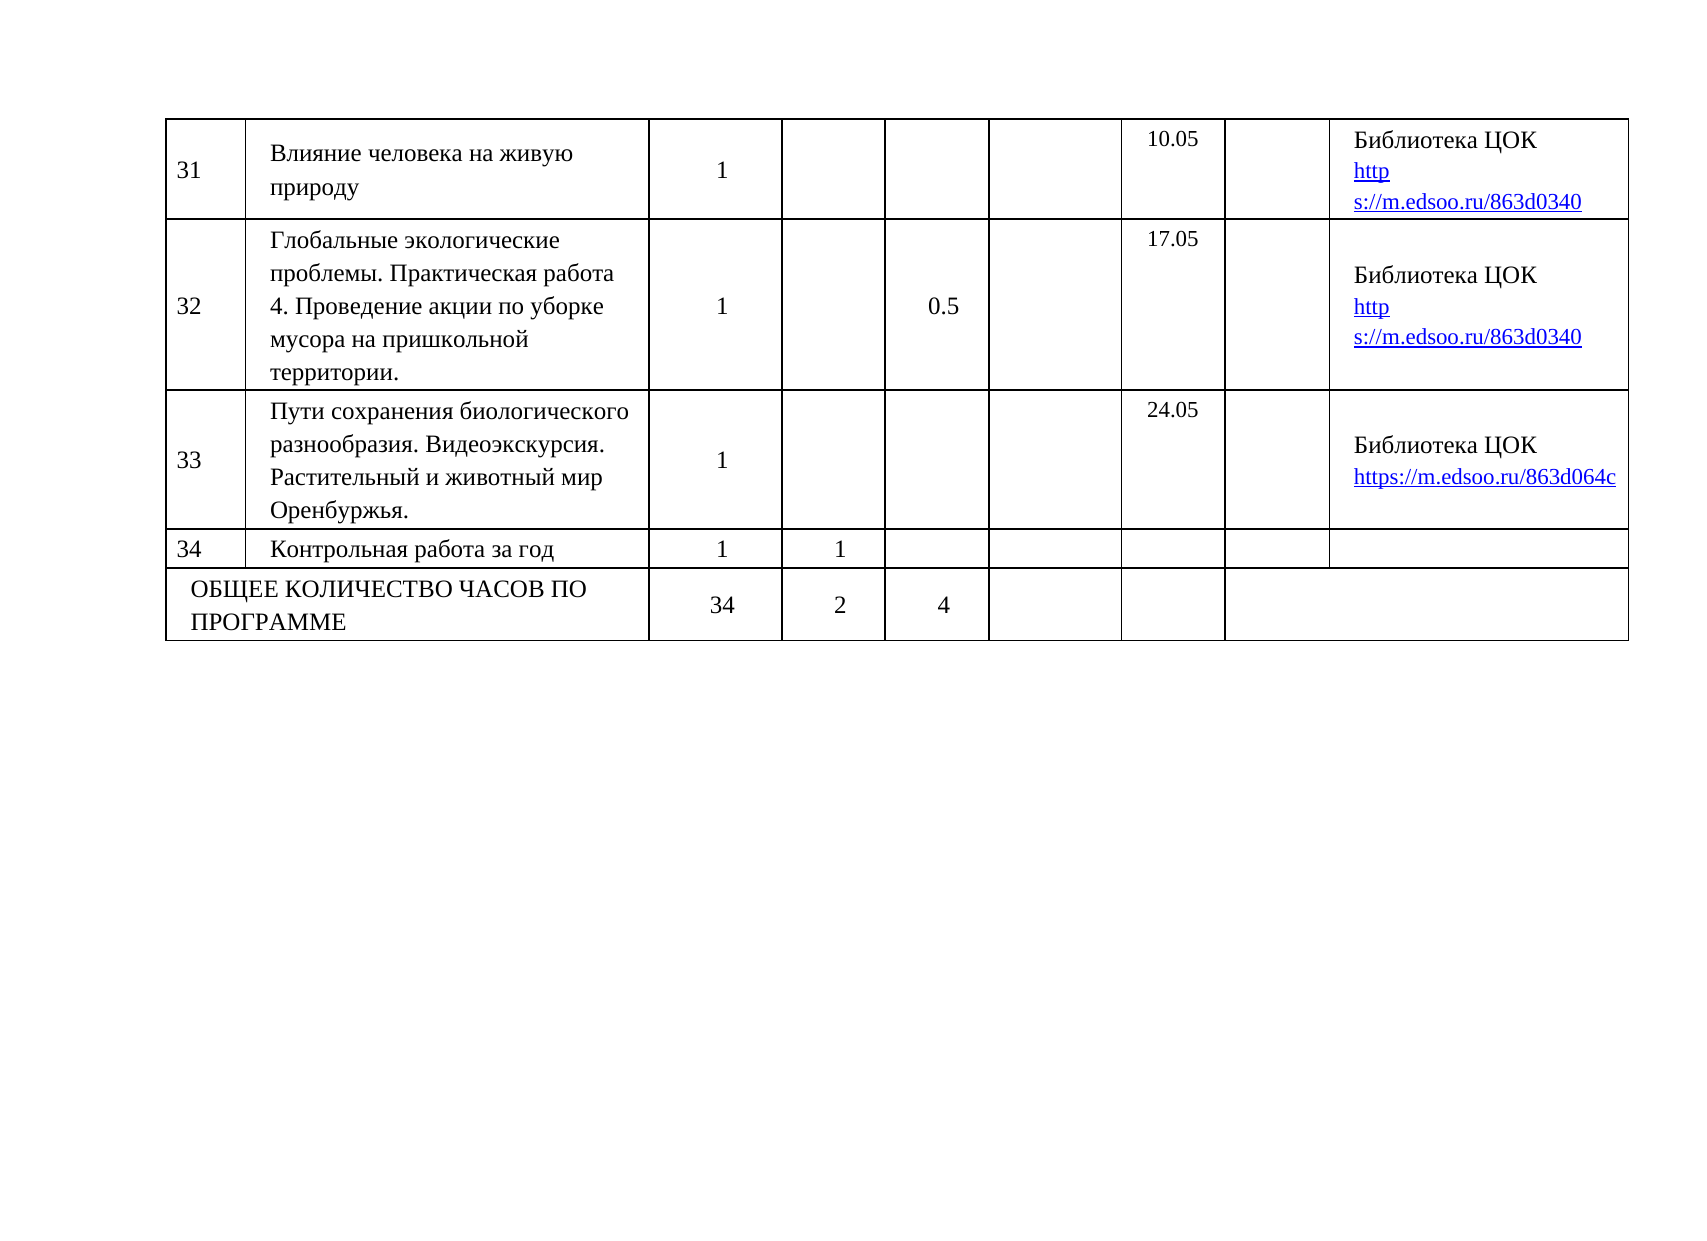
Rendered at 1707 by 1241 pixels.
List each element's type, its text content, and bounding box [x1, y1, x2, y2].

table_cell 1 [650, 530, 781, 567]
table_cell [783, 120, 884, 218]
table_cell [1226, 220, 1329, 389]
table_cell [1226, 120, 1329, 218]
table_cell 24.05 [1122, 391, 1224, 528]
table_cell 34 [650, 569, 781, 639]
table_cell 2 [783, 569, 884, 639]
table_cell ОБЩЕЕ КОЛИЧЕСТВО ЧАСОВ ПО ПРОГРАММЕ [167, 569, 648, 639]
table_cell Контрольная работа за год [246, 530, 648, 567]
table_cell 0.5 [886, 220, 988, 389]
table_cell Глобальные экологические проблемы. Практическая работа 4. Проведение акции по уборке мусора на пришкольной территории. [246, 220, 648, 389]
table_cell [990, 220, 1121, 389]
table_cell Библиотека ЦОК https://m.edsoo.ru/863d064c [1330, 391, 1628, 528]
table_cell Библиотека ЦОК https://m.edsoo.ru/863d0340 [1330, 220, 1628, 389]
table_cell Библиотека ЦОК https://m.edsoo.ru/863d0340 [1330, 120, 1628, 218]
table_cell 1 [650, 220, 781, 389]
table_cell 33 [167, 391, 245, 528]
table_cell 10.05 [1122, 120, 1224, 218]
table_cell [886, 530, 988, 567]
table_cell 4 [886, 569, 988, 639]
table_cell [1226, 569, 1628, 639]
table_cell 1 [650, 391, 781, 528]
table_cell Пути сохранения биологического разнообразия. Видеоэкскурсия. Растительный и животный мир Оренбуржья. [246, 391, 648, 528]
table_cell [1330, 530, 1628, 567]
table_cell [990, 391, 1121, 528]
table_cell [1226, 391, 1329, 528]
table_cell [783, 391, 884, 528]
table_cell 31 [167, 120, 245, 218]
table_cell 34 [167, 530, 245, 567]
table_cell [783, 220, 884, 389]
table_cell [886, 120, 988, 218]
table_cell Влияние человека на живую природу [246, 120, 648, 218]
table_cell [1226, 530, 1329, 567]
table_cell [1122, 530, 1224, 567]
table_cell [886, 391, 988, 528]
table_cell [990, 120, 1121, 218]
table_cell 1 [783, 530, 884, 567]
table_cell 1 [650, 120, 781, 218]
table_cell [990, 530, 1121, 567]
table_cell [1122, 569, 1224, 639]
table_cell [990, 569, 1121, 639]
table_cell 17.05 [1122, 220, 1224, 389]
table_cell 32 [167, 220, 245, 389]
